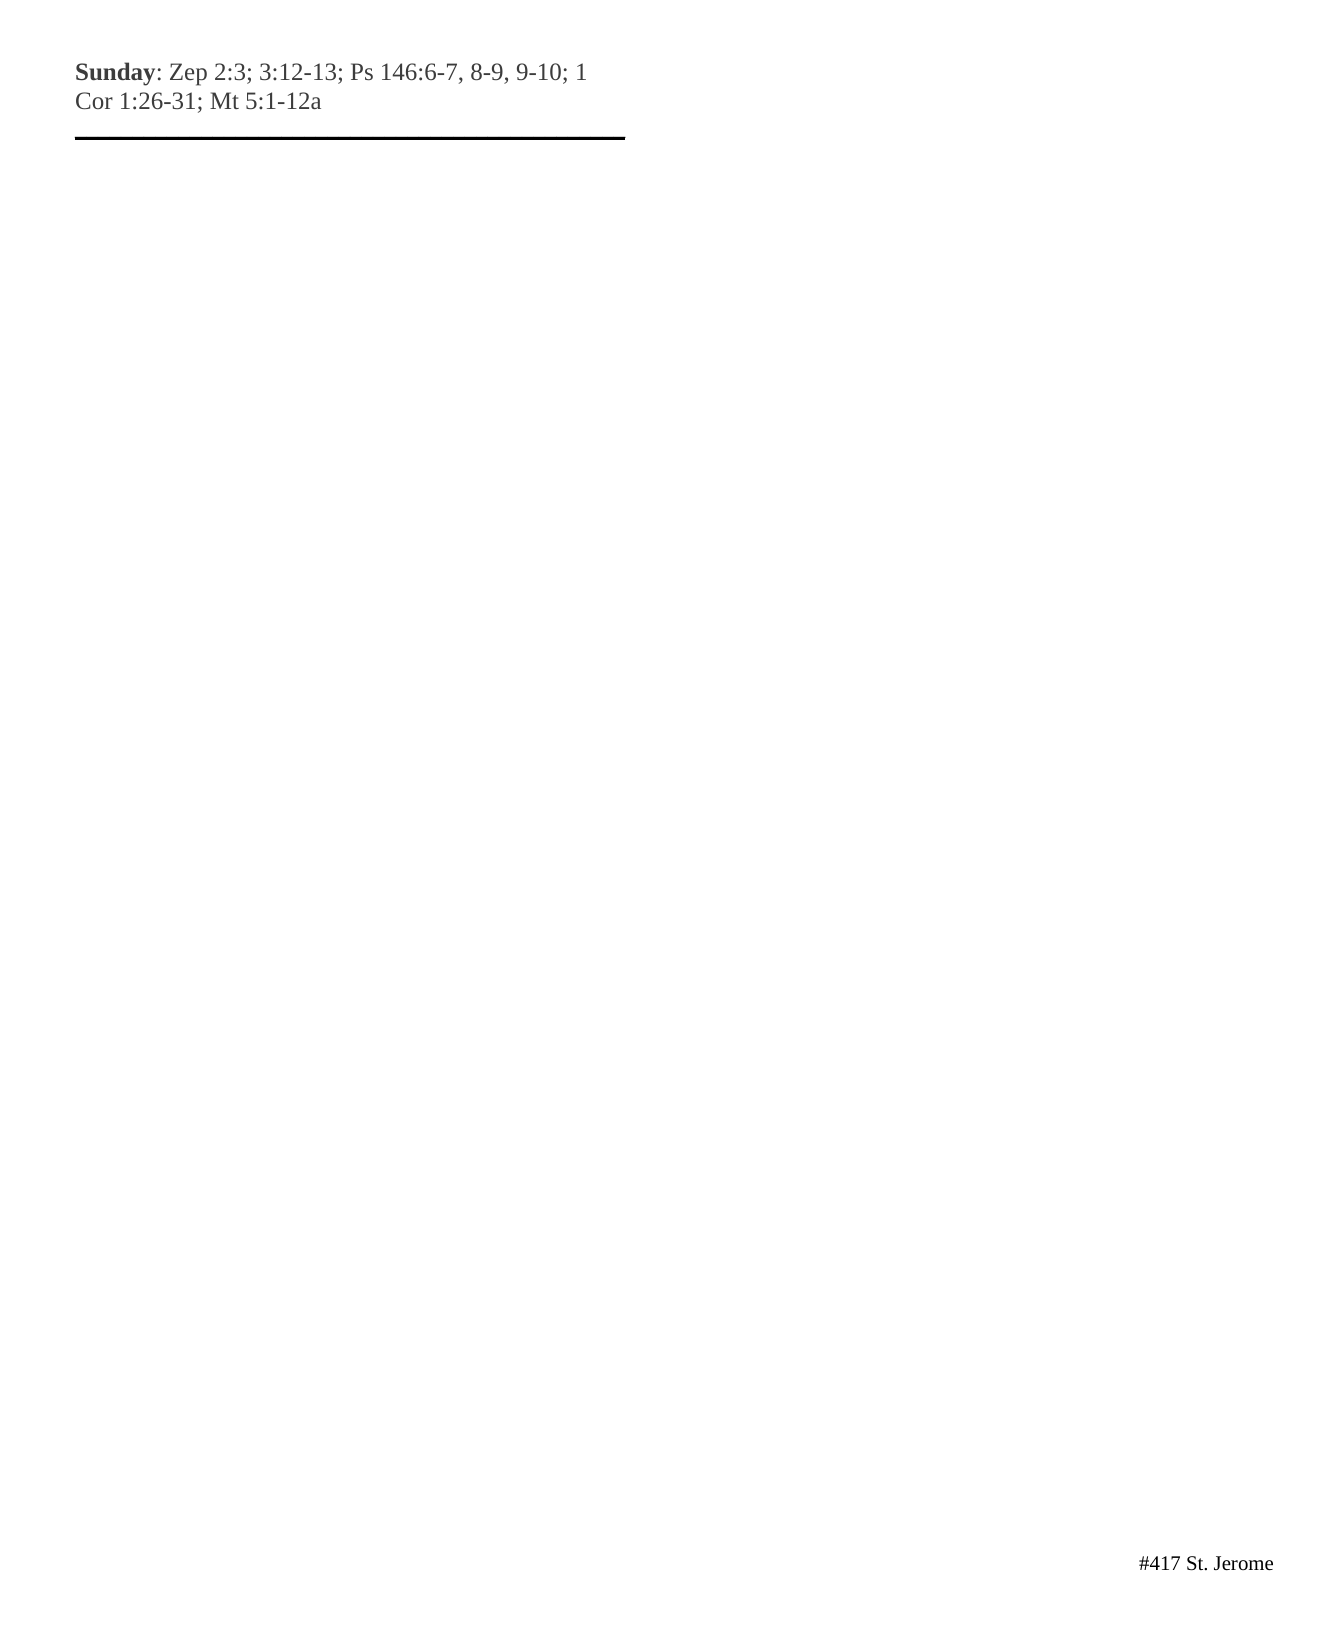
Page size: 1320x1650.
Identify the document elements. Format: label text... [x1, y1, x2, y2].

text ________________________________________________ [75, 114, 645, 141]
